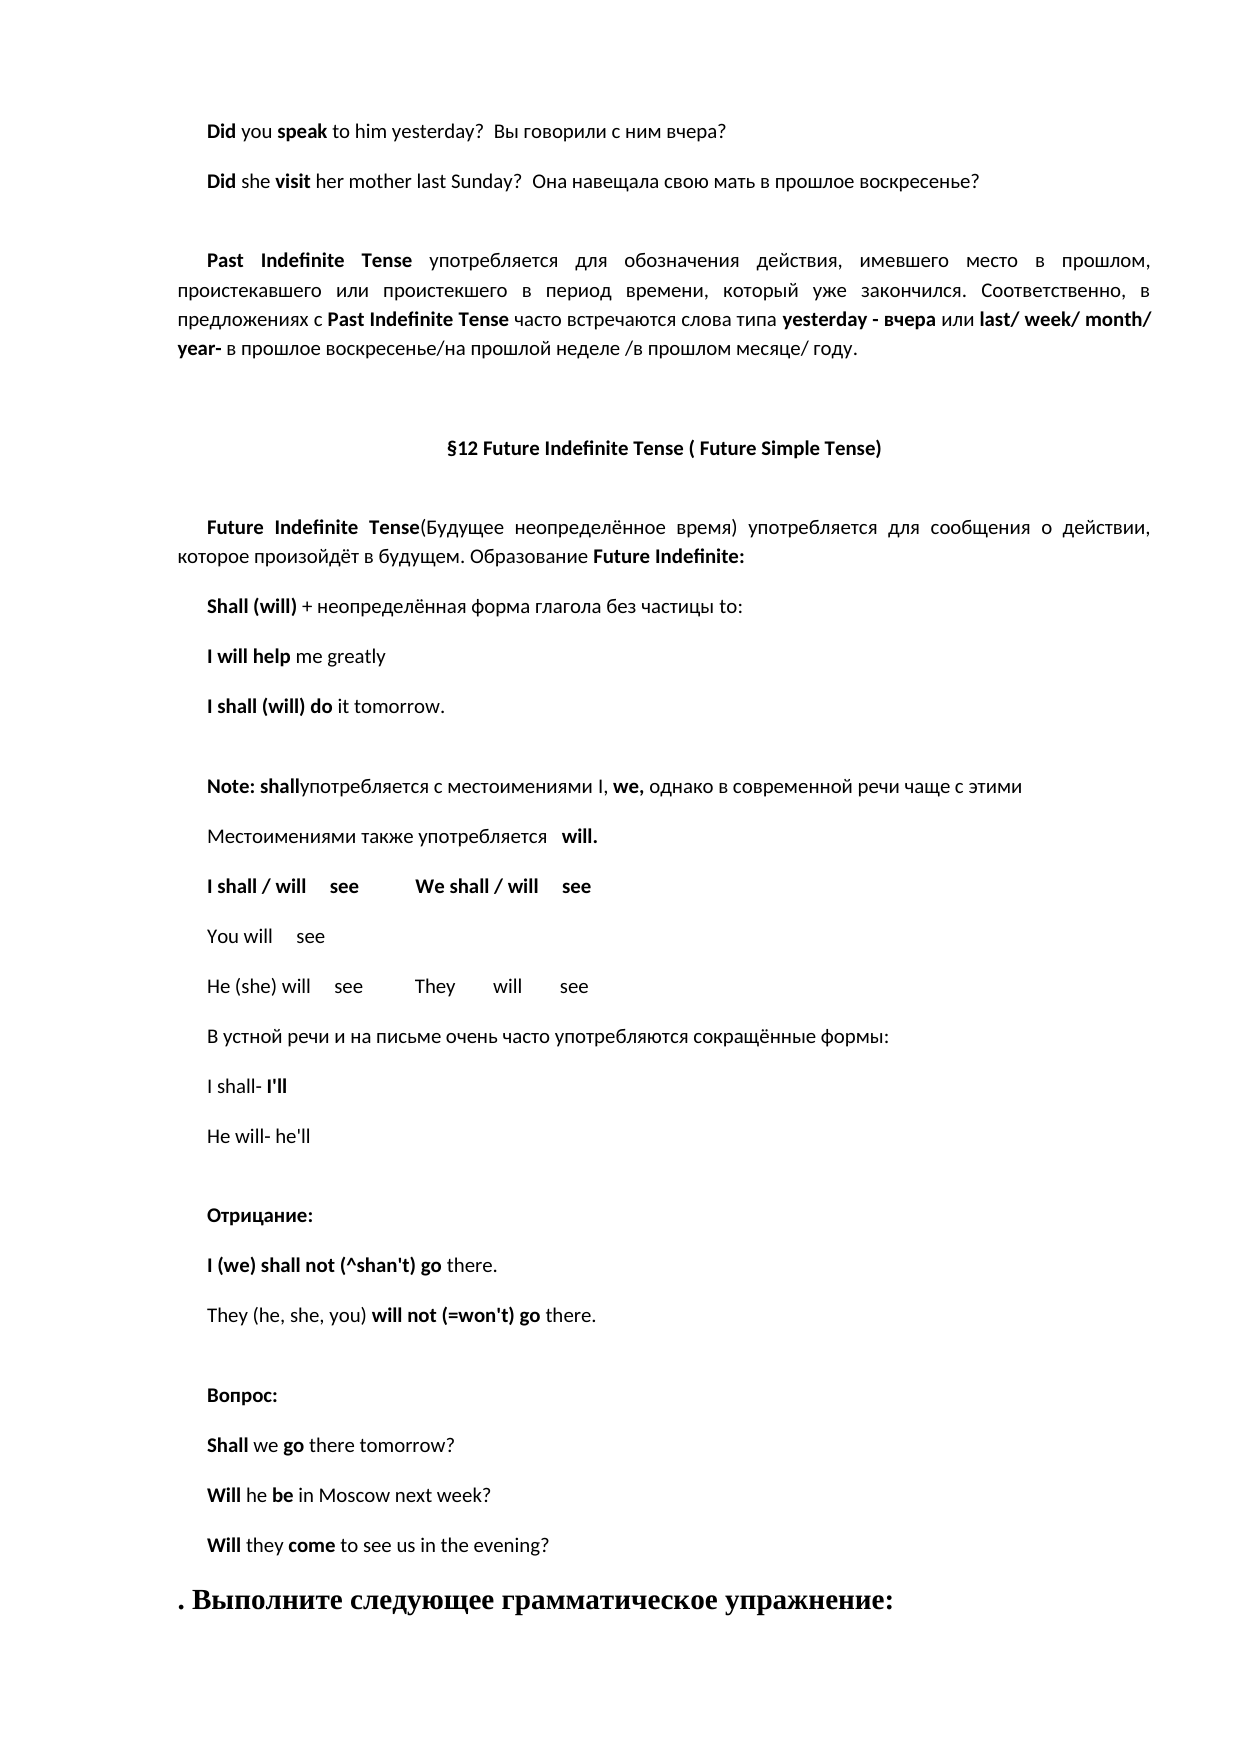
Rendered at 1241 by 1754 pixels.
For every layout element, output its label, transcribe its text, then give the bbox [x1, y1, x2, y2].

text Shall (will) + неопределённая форма глагола без частицы to: [177, 594, 1152, 619]
text He (she) will see They will see [177, 973, 1152, 999]
text Did she visit her mother last Sunday? Она навещала свою мать в прошлое воскресенье? [207, 168, 1152, 193]
text Future Indefinite Tense(Будущее неопределённое время) употребляется для сообщения о действии, которое произойдёт в будущем. Образование Future Indefinite: [177, 514, 1152, 569]
text Отрицание: [177, 1203, 1152, 1228]
text I shall- I'll [177, 1073, 1152, 1099]
text §12 Future Indefinite Tense ( Future Simple Tense) [177, 435, 1152, 461]
text В устной речи и на письме очень часто употребляются сокращённые формы: [177, 1023, 1152, 1049]
text Note: shallупотребляется с местоимениями I, we, однако в современной речи чаще с этими [177, 773, 1152, 799]
text Не will- he'll [177, 1123, 1152, 1149]
text I (we) shall not (^shan't) go there. [177, 1253, 1152, 1278]
text . Выполните следующее грамматическое упражнение: [177, 1582, 1152, 1616]
text They (he, she, you) will not (=won't) go there. [177, 1303, 1152, 1328]
text Местоимениями также употребляется will. [177, 823, 1152, 849]
text I shall / will see We shall / will see [177, 873, 1152, 899]
text I shall (will) do it tomorrow. [177, 694, 1152, 719]
text Will he be in next week? [177, 1482, 1152, 1508]
text Did you speak to him yesterday? Вы говорили с ним вчера? [177, 118, 1152, 143]
text I will help me greatly [177, 644, 1152, 669]
text Вопрос: [177, 1382, 1152, 1408]
text You will see [177, 923, 1152, 949]
text Past Indefinite Tense употребляется для обозначения действия, имевшего место в прошлом, проистекавшего или проистекшего в период времени, который уже закончился. Соответственно, в предложениях с Past Indefinite Tense часто встречаются слова типа yesterday - вчера или last/ week/ month/ year- в прошлое воскресенье/на прошлой неделе /в прошлом месяце/ году. [177, 248, 1152, 361]
text Shall we go there tomorrow? [177, 1432, 1152, 1458]
text Will they come to see us in the evening? [177, 1532, 1152, 1558]
